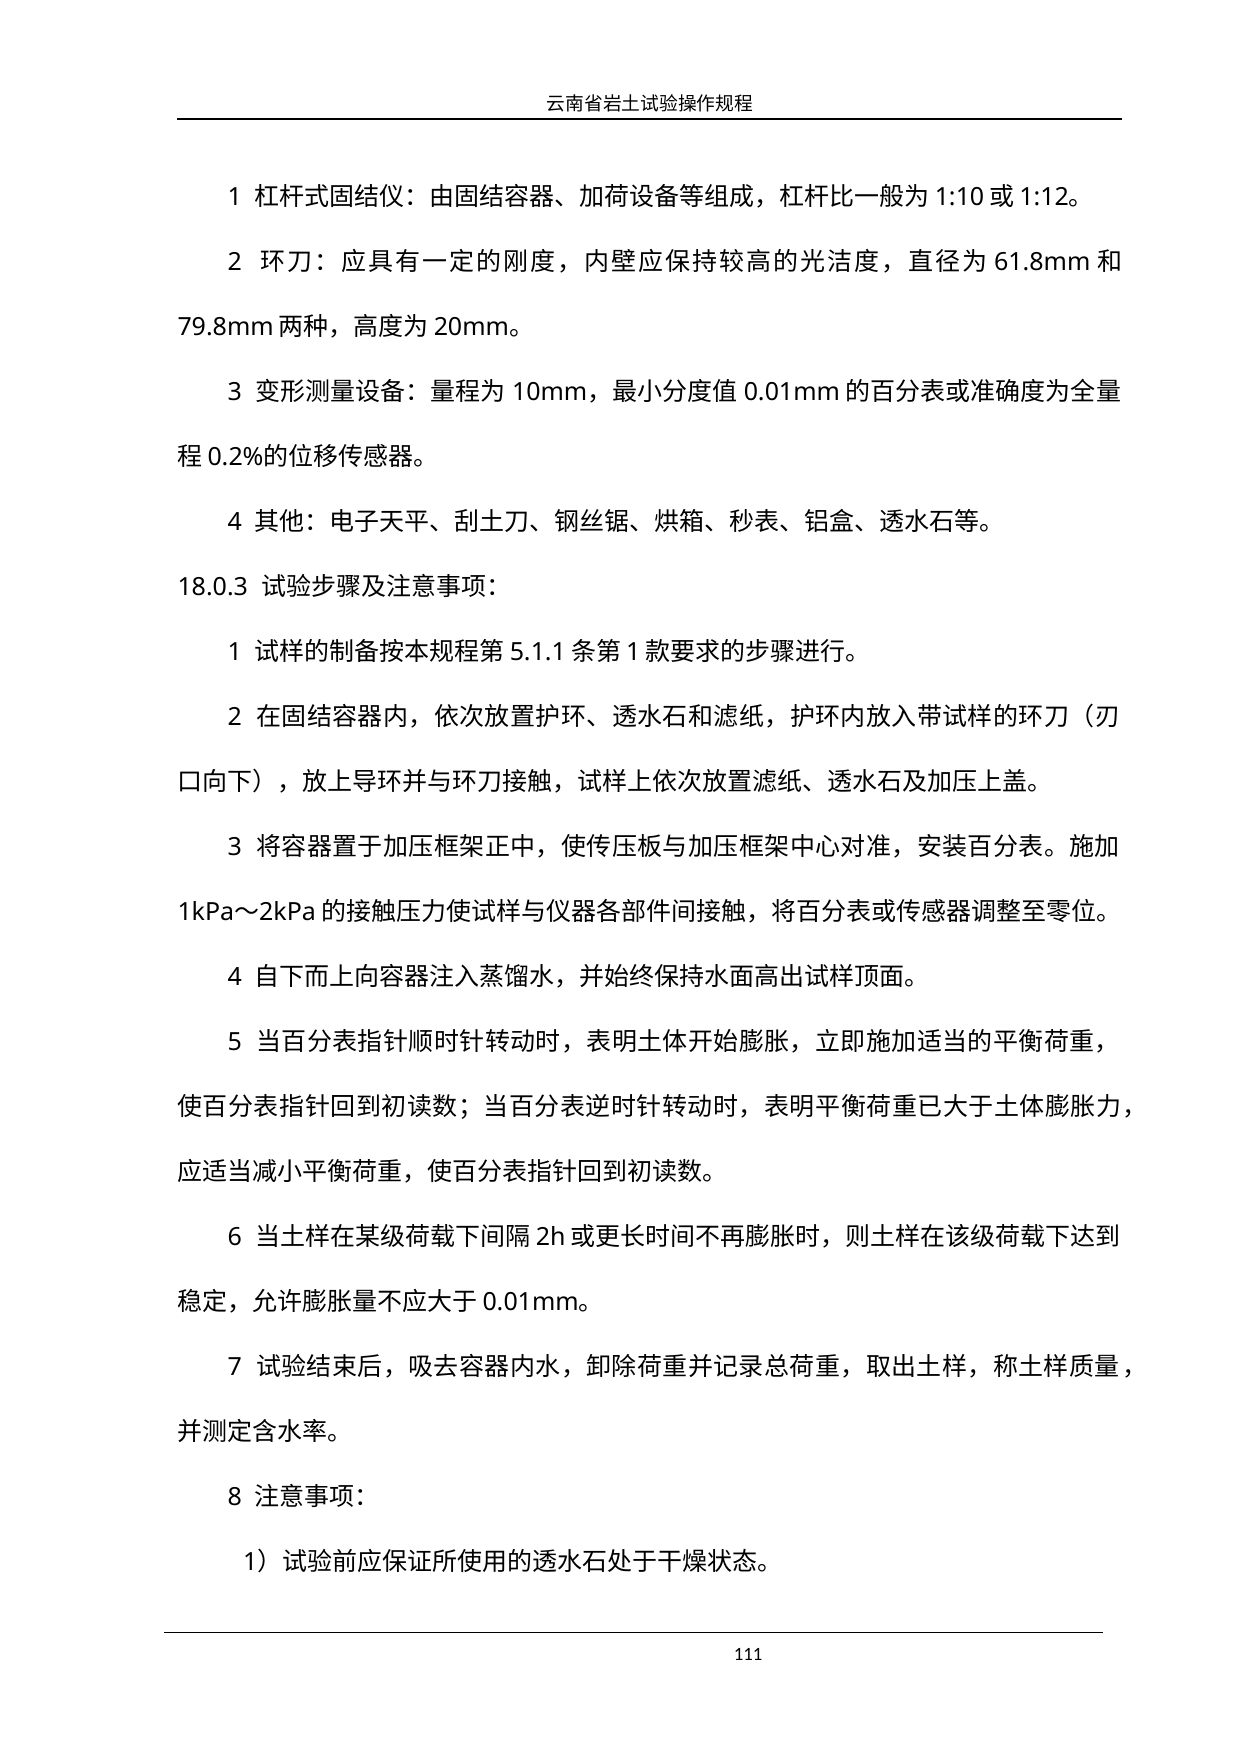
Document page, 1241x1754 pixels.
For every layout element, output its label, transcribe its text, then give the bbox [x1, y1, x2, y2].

text 1）试验前应保证所使用的透水石处于干燥状态。 [243, 1527, 1122, 1592]
text 3 变形测量设备：量程为10mm，最小分度值0.01mm的百分表或准确度为全量程0.2%的位移传感器。 [177, 357, 1122, 487]
text 4 自下而上向容器注入蒸馏水，并始终保持水面高出试样顶面。 [177, 942, 1122, 1007]
text 7 试验结束后，吸去容器内水，卸除荷重并记录总荷重，取出土样，称土样质量，并测定含水率。 [177, 1332, 1122, 1462]
text 4 其他：电子天平、刮土刀、钢丝锯、烘箱、秒表、铝盒、透水石等。 [177, 487, 1122, 552]
text 8 注意事项： [177, 1462, 1122, 1527]
text 5 当百分表指针顺时针转动时，表明土体开始膨胀，立即施加适当的平衡荷重，使百分表指针回到初读数；当百分表逆时针转动时，表明平衡荷重已大于土体膨胀力，应适当减小平衡荷重，使百分表指针回到初读数。 [177, 1007, 1122, 1202]
text 3 将容器置于加压框架正中，使传压板与加压框架中心对准，安装百分表。施加1kPa～2kPa的接触压力使试样与仪器各部件间接触，将百分表或传感器调整至零位。 [177, 812, 1122, 942]
text 1 杠杆式固结仪：由固结容器、加荷设备等组成，杠杆比一般为1:10或1:12。 [177, 162, 1122, 227]
text 18.0.3 试验步骤及注意事项： [177, 552, 1122, 617]
text 6 当土样在某级荷载下间隔2h或更长时间不再膨胀时，则土样在该级荷载下达到稳定，允许膨胀量不应大于0.01mm。 [177, 1202, 1122, 1332]
text 2 环刀：应具有一定的刚度，内壁应保持较高的光洁度，直径为61.8mm和79.8mm两种，高度为20mm。 [177, 227, 1122, 357]
text 2 在固结容器内，依次放置护环、透水石和滤纸，护环内放入带试样的环刀（刃口向下），放上导环并与环刀接触，试样上依次放置滤纸、透水石及加压上盖。 [177, 682, 1122, 812]
text 1 试样的制备按本规程第5.1.1条第1款要求的步骤进行。 [177, 617, 1122, 682]
